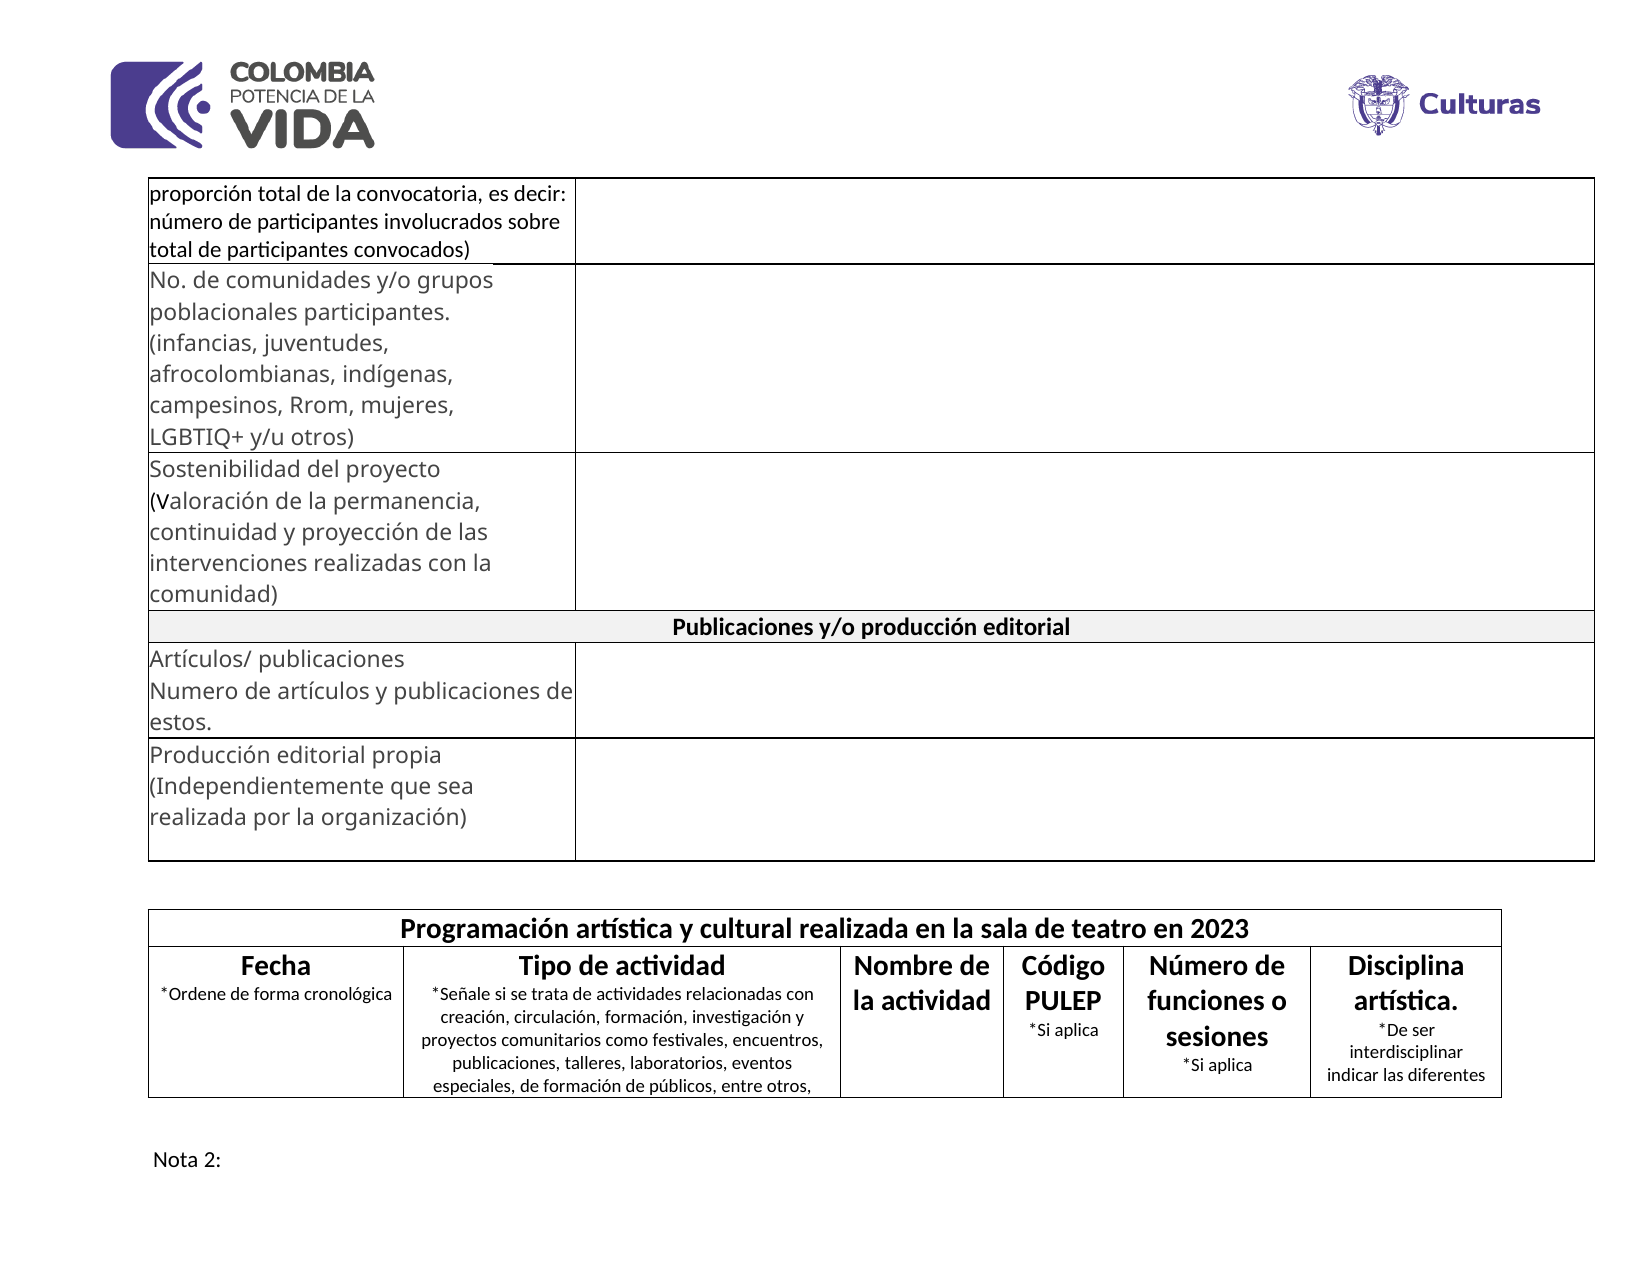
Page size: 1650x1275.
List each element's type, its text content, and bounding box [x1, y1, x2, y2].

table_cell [404, 947, 840, 1097]
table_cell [1311, 947, 1501, 1097]
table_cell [149, 179, 575, 263]
table_cell [576, 453, 1594, 610]
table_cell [149, 947, 403, 1097]
table_cell [576, 643, 1594, 737]
table_header Programación artística y cultural realizada en la sala de teatro en 2023 [149, 910, 1501, 946]
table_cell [1124, 947, 1310, 1097]
table_cell Publicaciones y/o producción editorial [149, 611, 1594, 642]
table_cell [576, 265, 1594, 452]
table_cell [1004, 947, 1123, 1097]
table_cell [841, 947, 1003, 1097]
table_cell Producción editorial propia (Independientemente que sea realizada por la organización) [149, 739, 575, 860]
table_cell No. de comunidades y/o grupos poblacionales participantes. (infancias, juventudes, afrocolombianas, indígenas, campesinos, Rrom, mujeres, LGBTIQ+ y/u otros) [360, 265, 575, 452]
table_cell [576, 739, 1594, 860]
picture [105, 0, 1545, 210]
table_cell Sostenibilidad del proyecto (Valoración de la permanencia, continuidad y proyección de las intervenciones realizadas con la comunidad) [149, 453, 575, 610]
table_cell [576, 179, 1594, 263]
